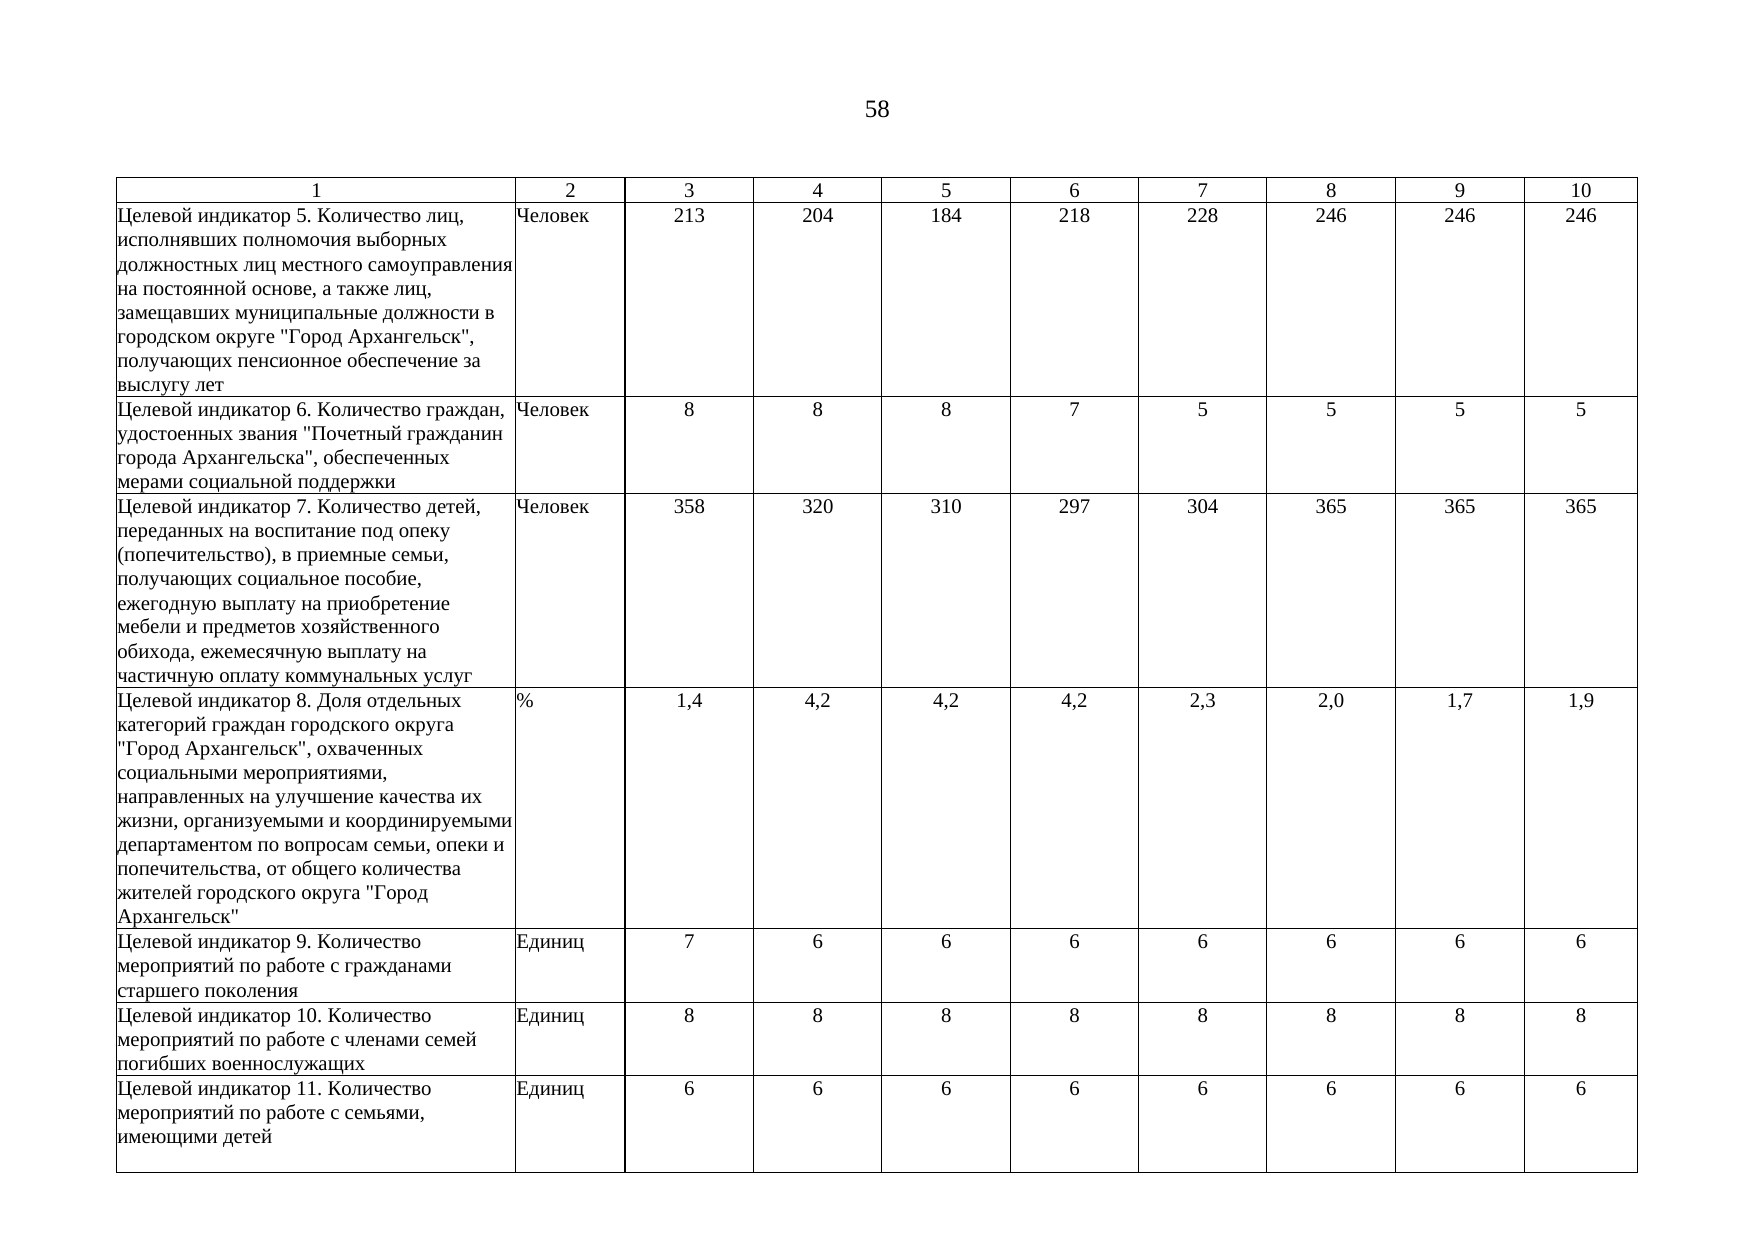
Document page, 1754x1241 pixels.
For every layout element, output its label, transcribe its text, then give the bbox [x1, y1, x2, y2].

table_cell 204 [754, 203, 881, 396]
table_cell 7 [626, 929, 753, 1002]
table_cell Целевой индикатор 7. Количество детей, переданных на воспитание под опеку (попечительство), в приемные семьи, получающих социальное пособие, ежегодную выплату на приобретение мебели и предметов хозяйственного обихода, ежемесячную выплату на частичную оплату коммунальных услуг [117, 494, 515, 687]
table_cell Человек [516, 203, 624, 396]
table_cell 358 [626, 494, 753, 687]
table_cell 8 [1267, 1003, 1395, 1075]
table_cell 320 [754, 494, 881, 687]
table_cell 8 [754, 397, 881, 493]
table_cell 8 [1011, 1003, 1138, 1075]
table_cell 6 [1525, 1076, 1637, 1172]
table_cell 5 [1139, 397, 1266, 493]
table_cell Целевой индикатор 9. Количество мероприятий по работе с гражданами старшего поколения [117, 929, 515, 1002]
table_cell 6 [1396, 1076, 1524, 1172]
table_cell 7 [1011, 397, 1138, 493]
table_cell 365 [1267, 494, 1395, 687]
table_cell 5 [1267, 397, 1395, 493]
table_cell 10 [1525, 178, 1637, 202]
table_cell Целевой индикатор 5. Количество лиц, исполнявших полномочия выборных должностных лиц местного самоуправления на постоянной основе, а также лиц, замещавших муниципальные должности в городском округе "Город Архангельск", получающих пенсионное обеспечение за выслугу лет [117, 203, 515, 396]
table_cell Целевой индикатор 8. Доля отдельных категорий граждан городского округа "Город Архангельск", охваченных социальными мероприятиями, направленных на улучшение качества их жизни, организуемыми и координируемыми департаментом по вопросам семьи, опеки и попечительства, от общего количества жителей городского округа "Город Архангельск" [117, 688, 515, 928]
table_cell 2 [516, 178, 624, 202]
table_cell 365 [1396, 494, 1524, 687]
table_cell Целевой индикатор 10. Количество мероприятий по работе с членами семей погибших военнослужащих [117, 1003, 515, 1075]
table_cell 6 [1139, 1076, 1266, 1172]
table_cell 8 [882, 397, 1010, 493]
table_cell Человек [516, 397, 624, 493]
table_cell Целевой индикатор 6. Количество граждан, удостоенных звания "Почетный гражданин города Архангельска", обеспеченных мерами социальной поддержки [117, 397, 515, 493]
table_cell 8 [1267, 178, 1395, 202]
table_cell 5 [1525, 397, 1637, 493]
table_cell 184 [882, 203, 1010, 396]
table_cell 6 [1139, 929, 1266, 1002]
table_cell Единиц [516, 929, 624, 1002]
table_cell 365 [1525, 494, 1637, 687]
table_cell 304 [1139, 494, 1266, 687]
table_cell 6 [754, 1076, 881, 1172]
table_cell 6 [626, 1076, 753, 1172]
table_cell 218 [1011, 203, 1138, 396]
table_cell 297 [1011, 494, 1138, 687]
table_cell 4,2 [1011, 688, 1138, 928]
table_cell 6 [882, 929, 1010, 1002]
table_cell 6 [1267, 1076, 1395, 1172]
table_cell 8 [882, 1003, 1010, 1075]
table_cell 7 [1139, 178, 1266, 202]
table_cell 8 [754, 1003, 881, 1075]
table_cell 6 [1396, 929, 1524, 1002]
table_cell 1 [117, 178, 515, 202]
table_cell Целевой индикатор 11. Количество мероприятий по работе с семьями, имеющими детей [117, 1076, 515, 1172]
table_cell 246 [1267, 203, 1395, 396]
table_cell 8 [1396, 1003, 1524, 1075]
table_cell 8 [626, 397, 753, 493]
table_cell 6 [1011, 178, 1138, 202]
table_cell 6 [1011, 1076, 1138, 1172]
table_cell 1,9 [1525, 688, 1637, 928]
table_cell 1,7 [1396, 688, 1524, 928]
table_cell 6 [882, 1076, 1010, 1172]
table_cell 6 [1525, 929, 1637, 1002]
table_cell 8 [1525, 1003, 1637, 1075]
table_cell 6 [754, 929, 881, 1002]
table_cell 4,2 [882, 688, 1010, 928]
table_cell 3 [626, 178, 753, 202]
table_cell 6 [1267, 929, 1395, 1002]
table_cell Человек [516, 494, 624, 687]
table_cell 246 [1525, 203, 1637, 396]
table_cell 213 [626, 203, 753, 396]
table_cell 4 [754, 178, 881, 202]
table_cell 1,4 [626, 688, 753, 928]
table_cell 228 [1139, 203, 1266, 396]
table_cell 6 [1011, 929, 1138, 1002]
table_cell 2,0 [1267, 688, 1395, 928]
table_cell % [516, 688, 624, 928]
table_cell Единиц [516, 1003, 624, 1075]
table_cell 4,2 [754, 688, 881, 928]
table_cell 310 [882, 494, 1010, 687]
table_cell 5 [882, 178, 1010, 202]
table_cell 246 [1396, 203, 1524, 396]
table_cell 2,3 [1139, 688, 1266, 928]
table_cell Единиц [516, 1076, 624, 1172]
table_cell 8 [626, 1003, 753, 1075]
table_cell 8 [1139, 1003, 1266, 1075]
table_cell 9 [1396, 178, 1524, 202]
table_cell 5 [1396, 397, 1524, 493]
